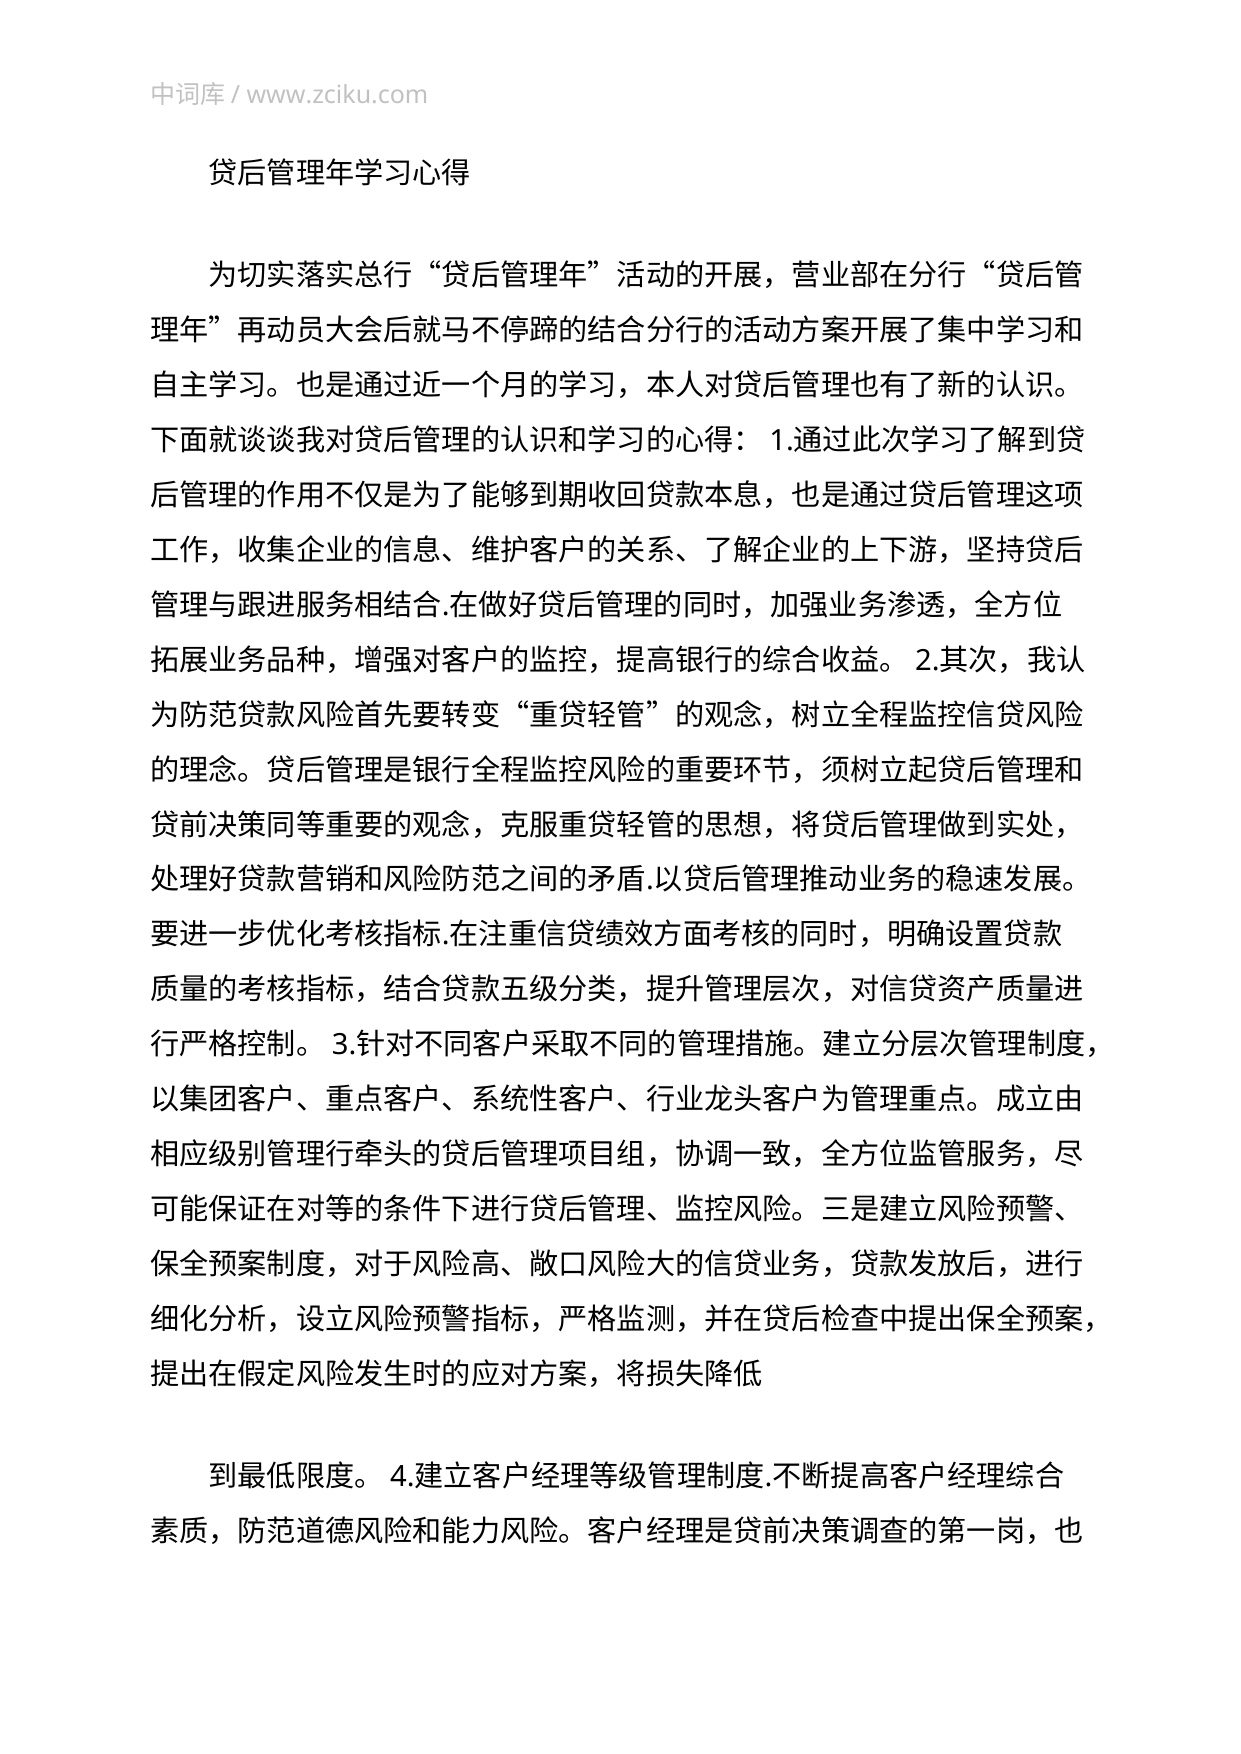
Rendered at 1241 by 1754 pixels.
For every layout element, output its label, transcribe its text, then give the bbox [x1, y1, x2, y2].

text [150, 1452, 1090, 1549]
text 为切实落实总行“贷后管理年”活动的开展，营业部在分行“贷后管理年”再动员大会后就马不停蹄的结合分行的活动方案开展了集中学习和自主学习。也是通过近一个月的学习，本人对贷后管理也有了新的认识。下面就谈谈我对贷后管理的认识和学习的心得： 1.通过此次学习了解到贷后管理的作用不仅是为了能够到期收回贷款本息，也是通过贷后管理这项工作，收集企业的信息、维护客户的关系、了解企业的上下游，坚持贷后管理与跟进服务相结合.在做好贷后管理的同时，加强业务渗透，全方位拓展业务品种，增强对客户的监控，提高银行的综合收益。 2.其次，我认为防范贷款风险首先要转变“重贷轻管”的观念，树立全程监控信贷风险的理念。贷后管理是银行全程监控风险的重要环节，须树立起贷后管理和贷前决策同等重要的观念，克服重贷轻管的思想，将贷后管理做到实处，处理好贷款营销和风险防范之间的矛盾.以贷后管理推动业务的稳速发展。要进一步优化考核指标.在注重信贷绩效方面考核的同时，明确设置贷款质量的考核指标，结合贷款五级分类，提升管理层次，对信贷资产质量进行严格控制。 3.针对不同客户采取不同的管理措施。建立分层次管理制度，以集团客户、重点客户、系统性客户、行业龙头客户为管理重点。成立由相应级别管理行牵头的贷后管理项目组，协调一致，全方位监管服务，尽可能保证在对等的条件下进行贷后管理、监控风险。三是建立风险预警、保全预案制度，对于风险高、敞口风险大的信贷业务，贷款发放后，进行细化分析，设立风险预警指标，严格监测，并在贷后检查中提出保全预案，提出在假定风险发生时的应对方案，将损失降低 [150, 252, 1090, 1393]
text 贷后管理年学习心得 [150, 150, 1090, 192]
